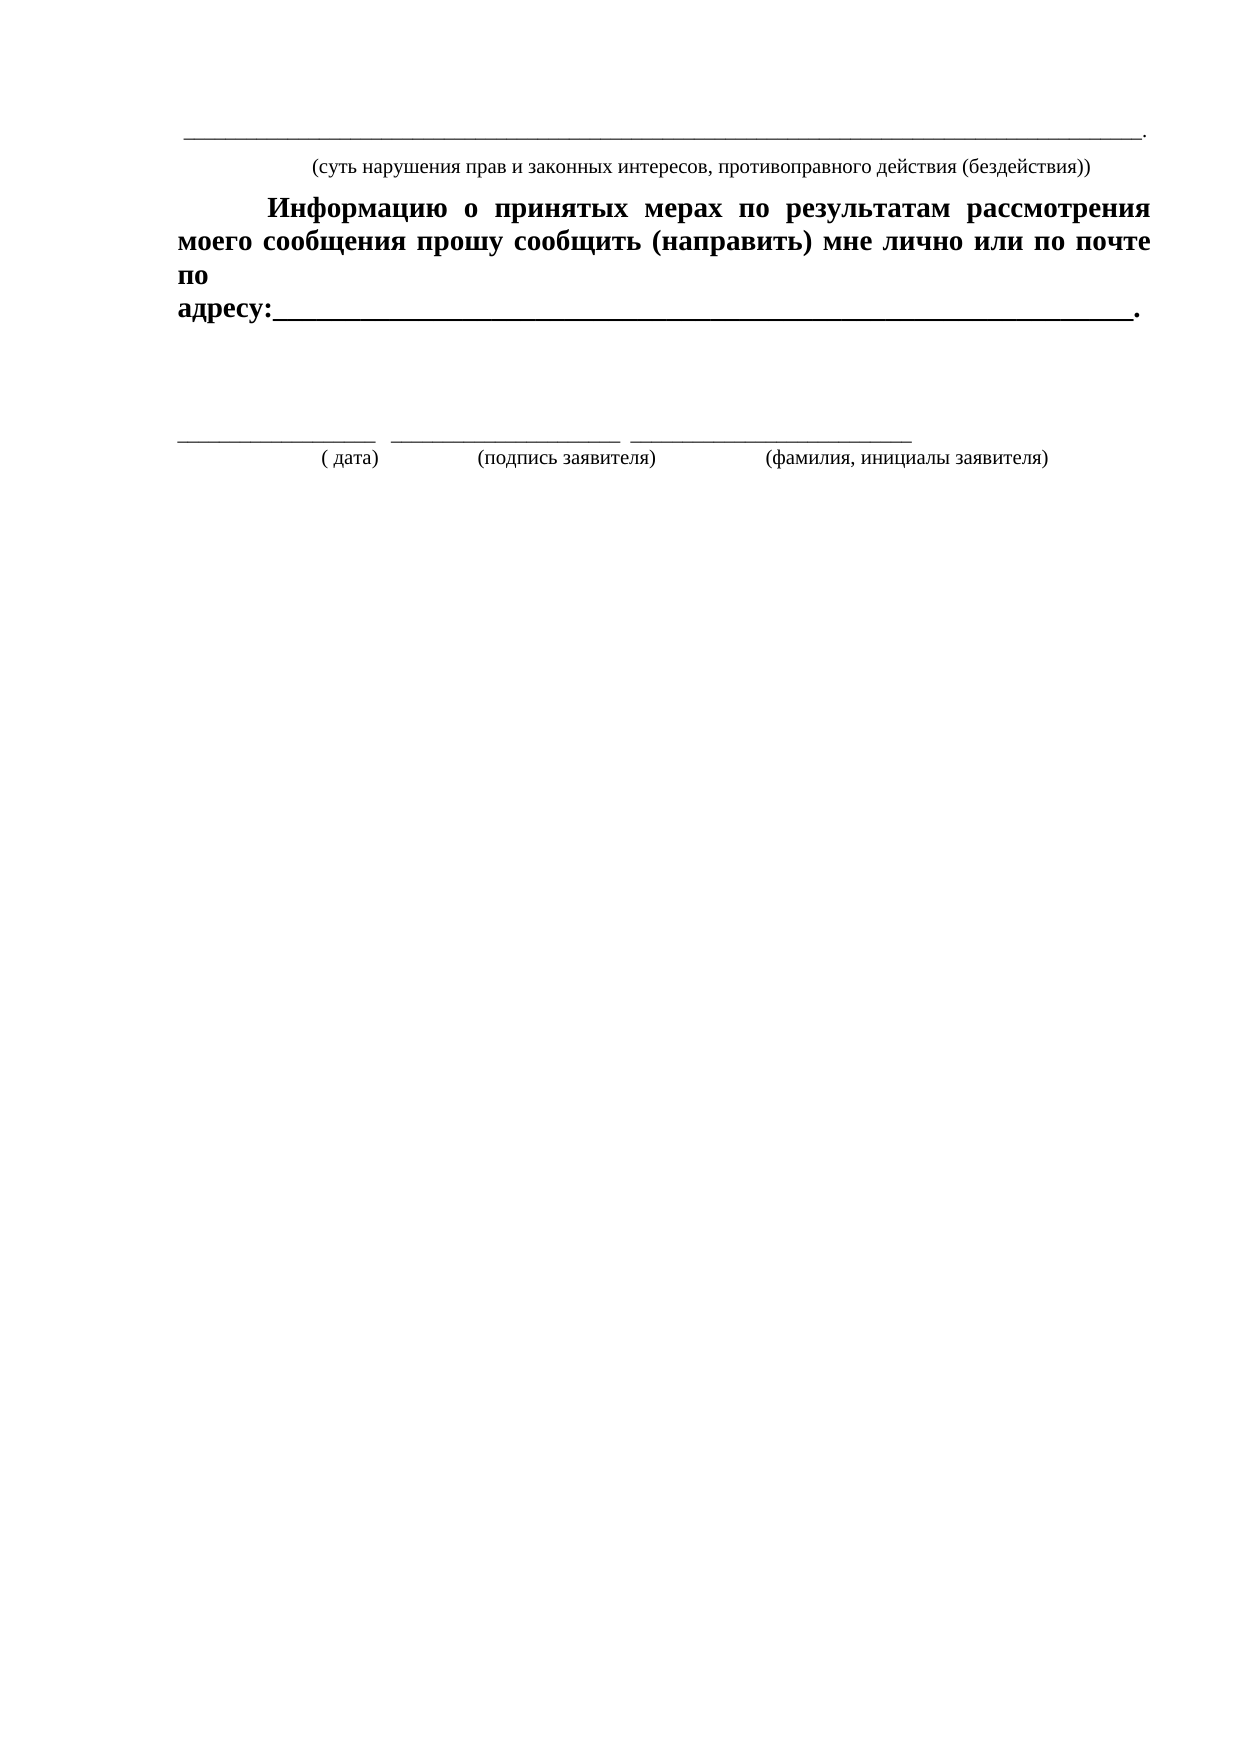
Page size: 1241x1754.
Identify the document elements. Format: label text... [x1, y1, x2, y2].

text (суть нарушения прав и законных интересов, противоправного действия (бездействия)) [177, 154, 1152, 178]
text ( дата) (подпись заявителя) (фамилия, инициалы заявителя) [181, 445, 1152, 469]
text Информацию о принятых мерах по результатам рассмотрения моего сообщения прошу сообщить (направить) мне лично или по почте по адресу:___________________________________________________________. [177, 190, 1152, 324]
text ____________________________________________________________________________________________. [177, 118, 1152, 142]
text ___________________ ______________________ ___________________________ [177, 421, 1152, 445]
